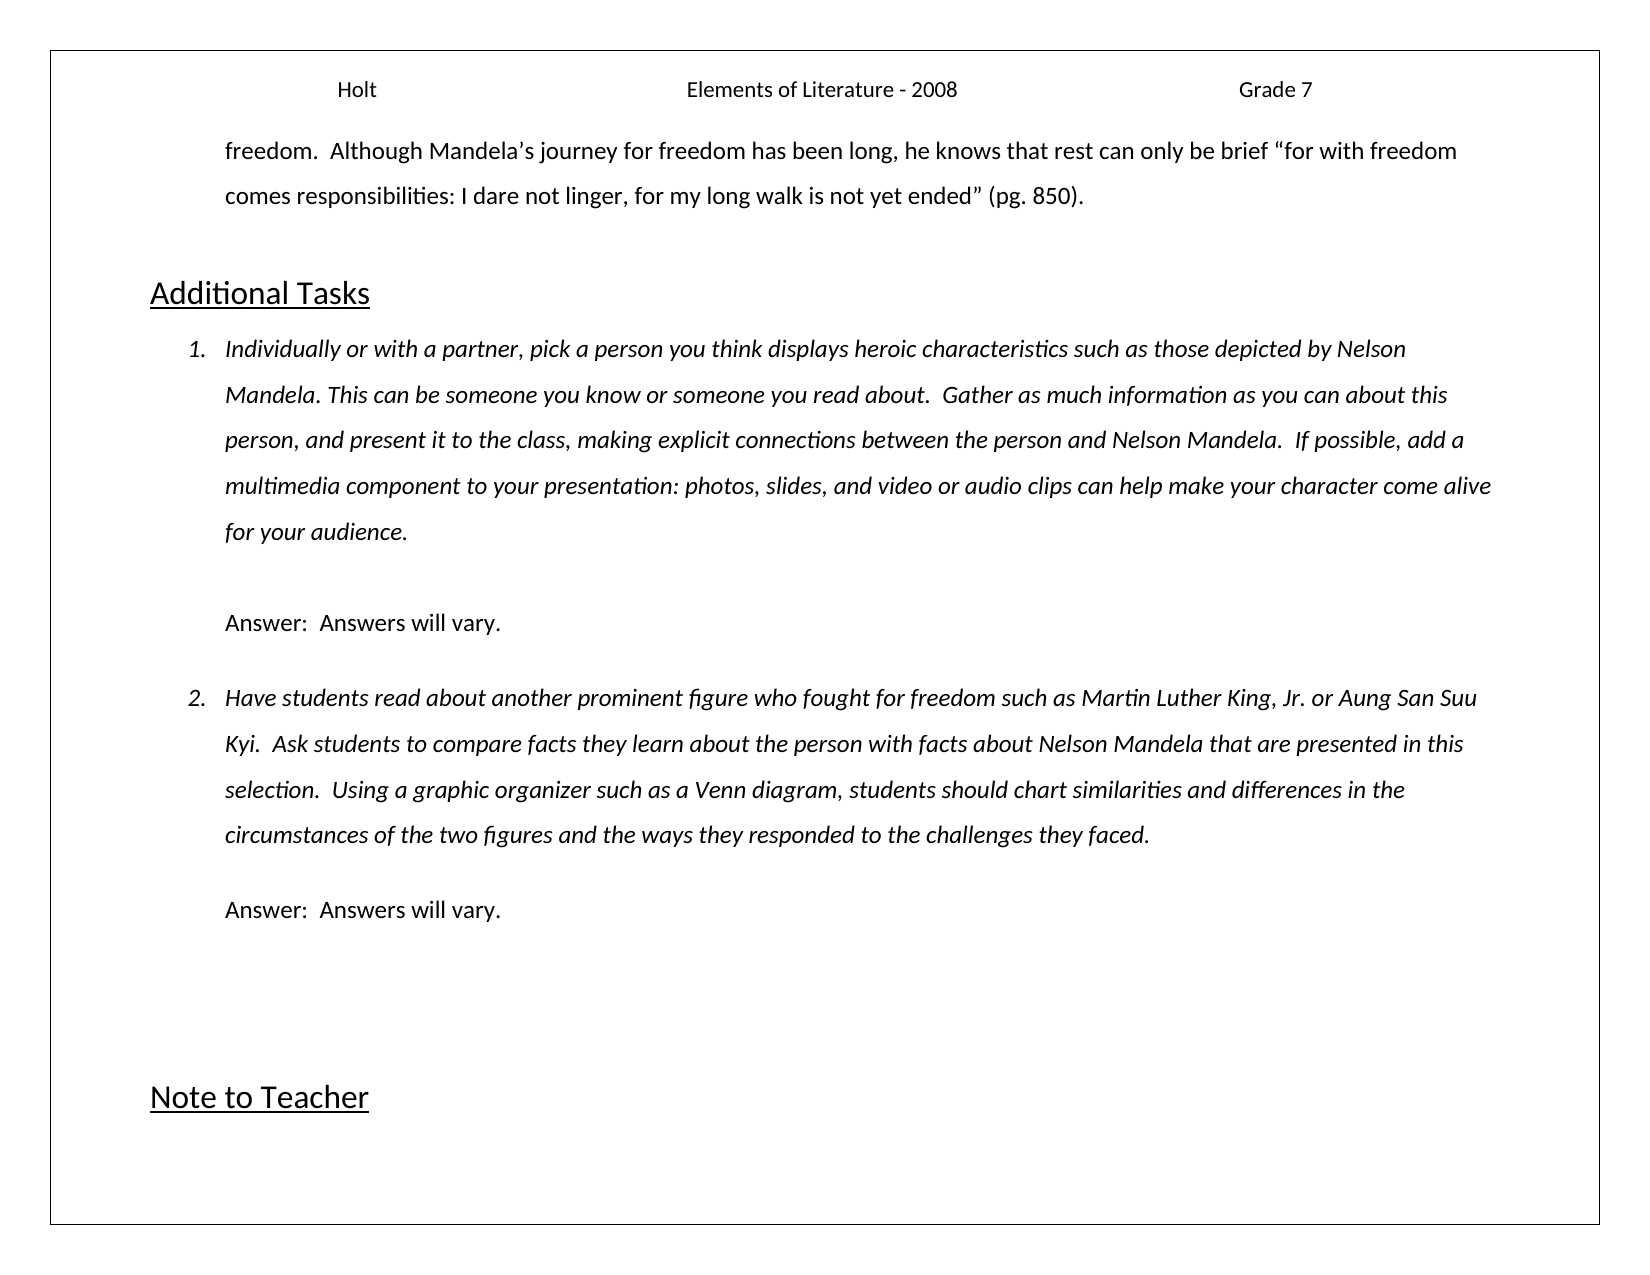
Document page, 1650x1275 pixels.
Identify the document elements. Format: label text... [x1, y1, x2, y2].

list Have students read about another prominent figure who fought for freedom such as Martin Luther King, Jr. or Aung San Suu Kyi. Ask students to compare facts they learn about the person with facts about Nelson Mandela that are presented in this selection. Using a graphic organizer such as a Venn diagram, students should chart similarities and differences in the circumstances of the two figures and the ways they responded to the challenges they faced. [187, 682, 1500, 850]
text Answer: Answers will vary. [187, 894, 1500, 925]
text Additional Tasks [150, 272, 1500, 313]
text Answer: Answers will vary. [187, 608, 1500, 638]
list Individually or with a partner, pick a person you think displays heroic characteristics such as those depicted by Nelson Mandela. This can be someone you know or someone you read about. Gather as much information as you can about this person, and present it to the class, making explicit connections between the person and Nelson Mandela. If possible, add a multimedia component to your presentation: photos, slides, and video or audio clips can help make your character come alive for your audience. [187, 333, 1500, 547]
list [225, 135, 1500, 211]
text Note to Teacher [150, 1076, 1500, 1117]
